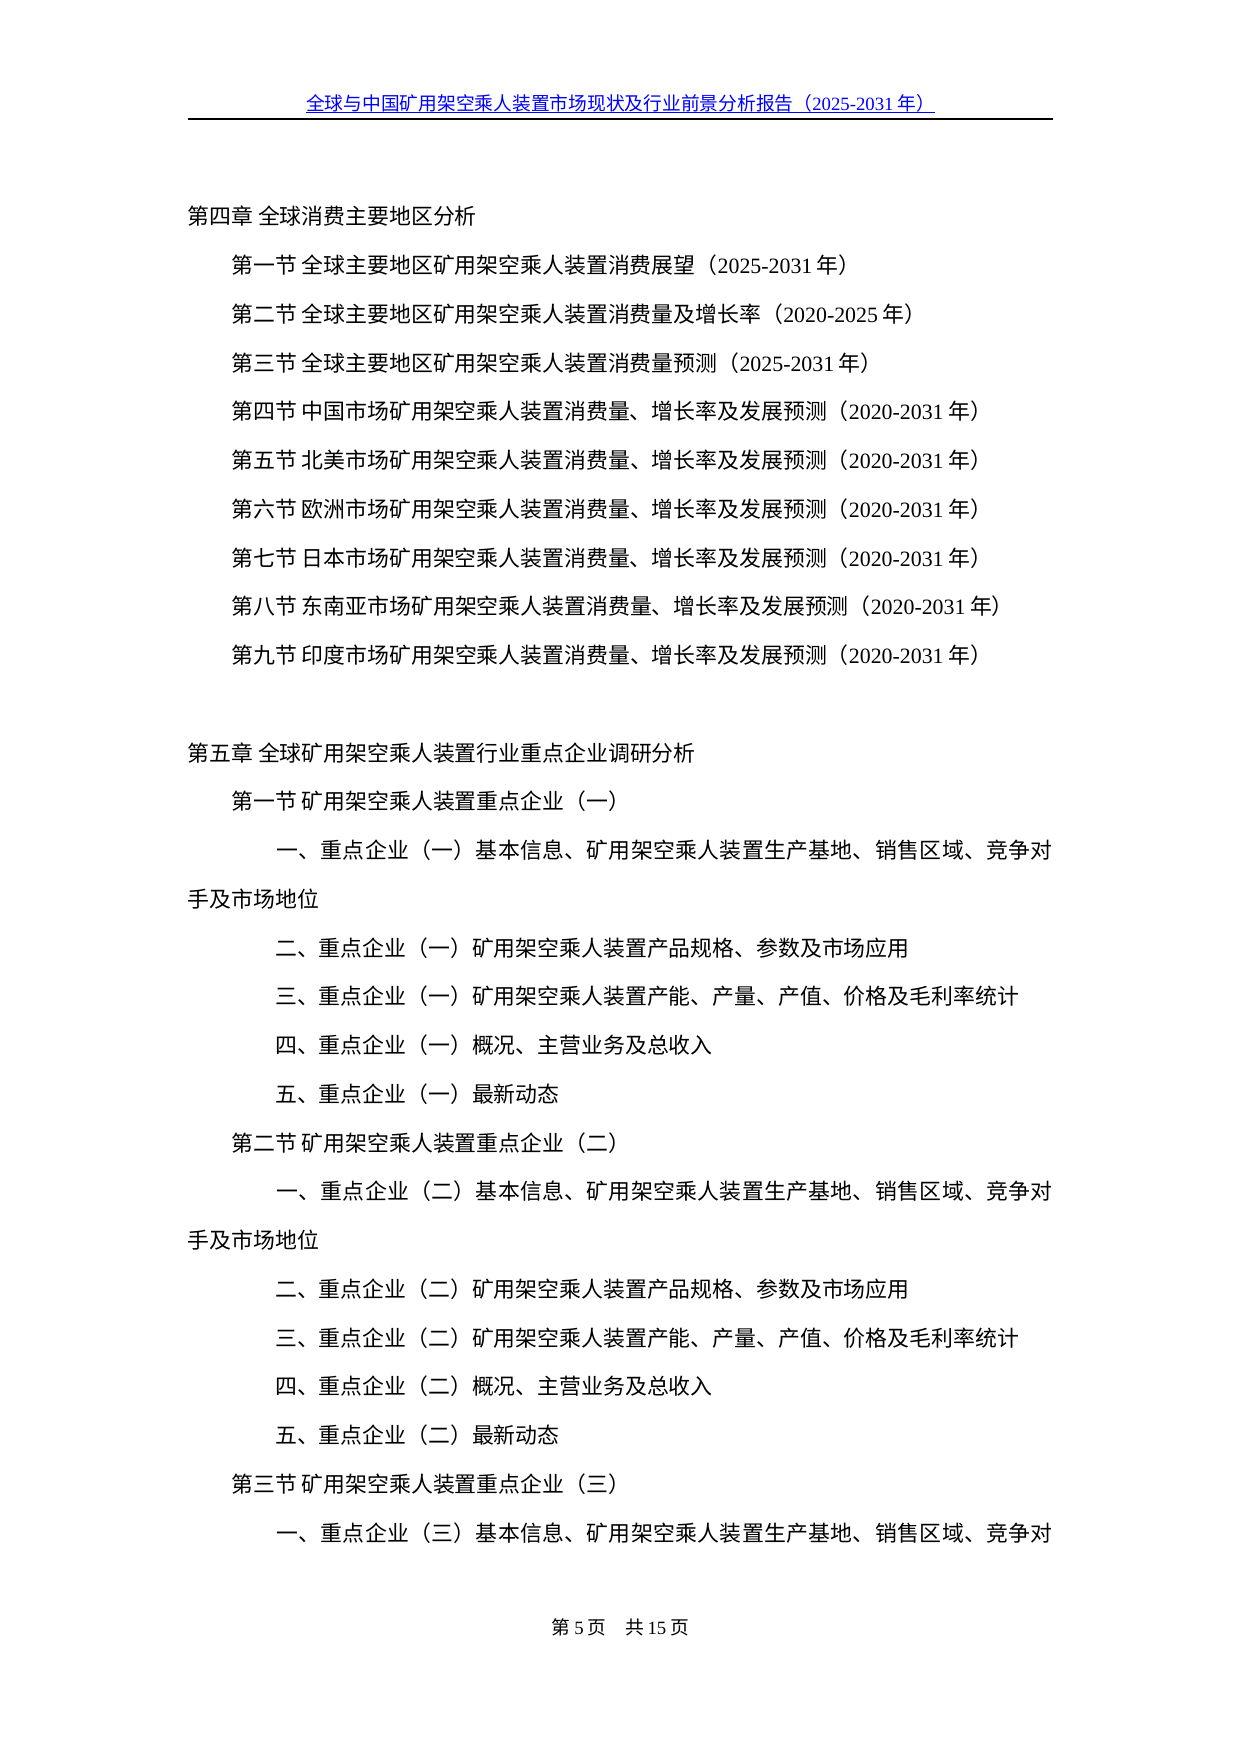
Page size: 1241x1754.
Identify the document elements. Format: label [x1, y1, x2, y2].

text [187, 150, 1053, 1548]
